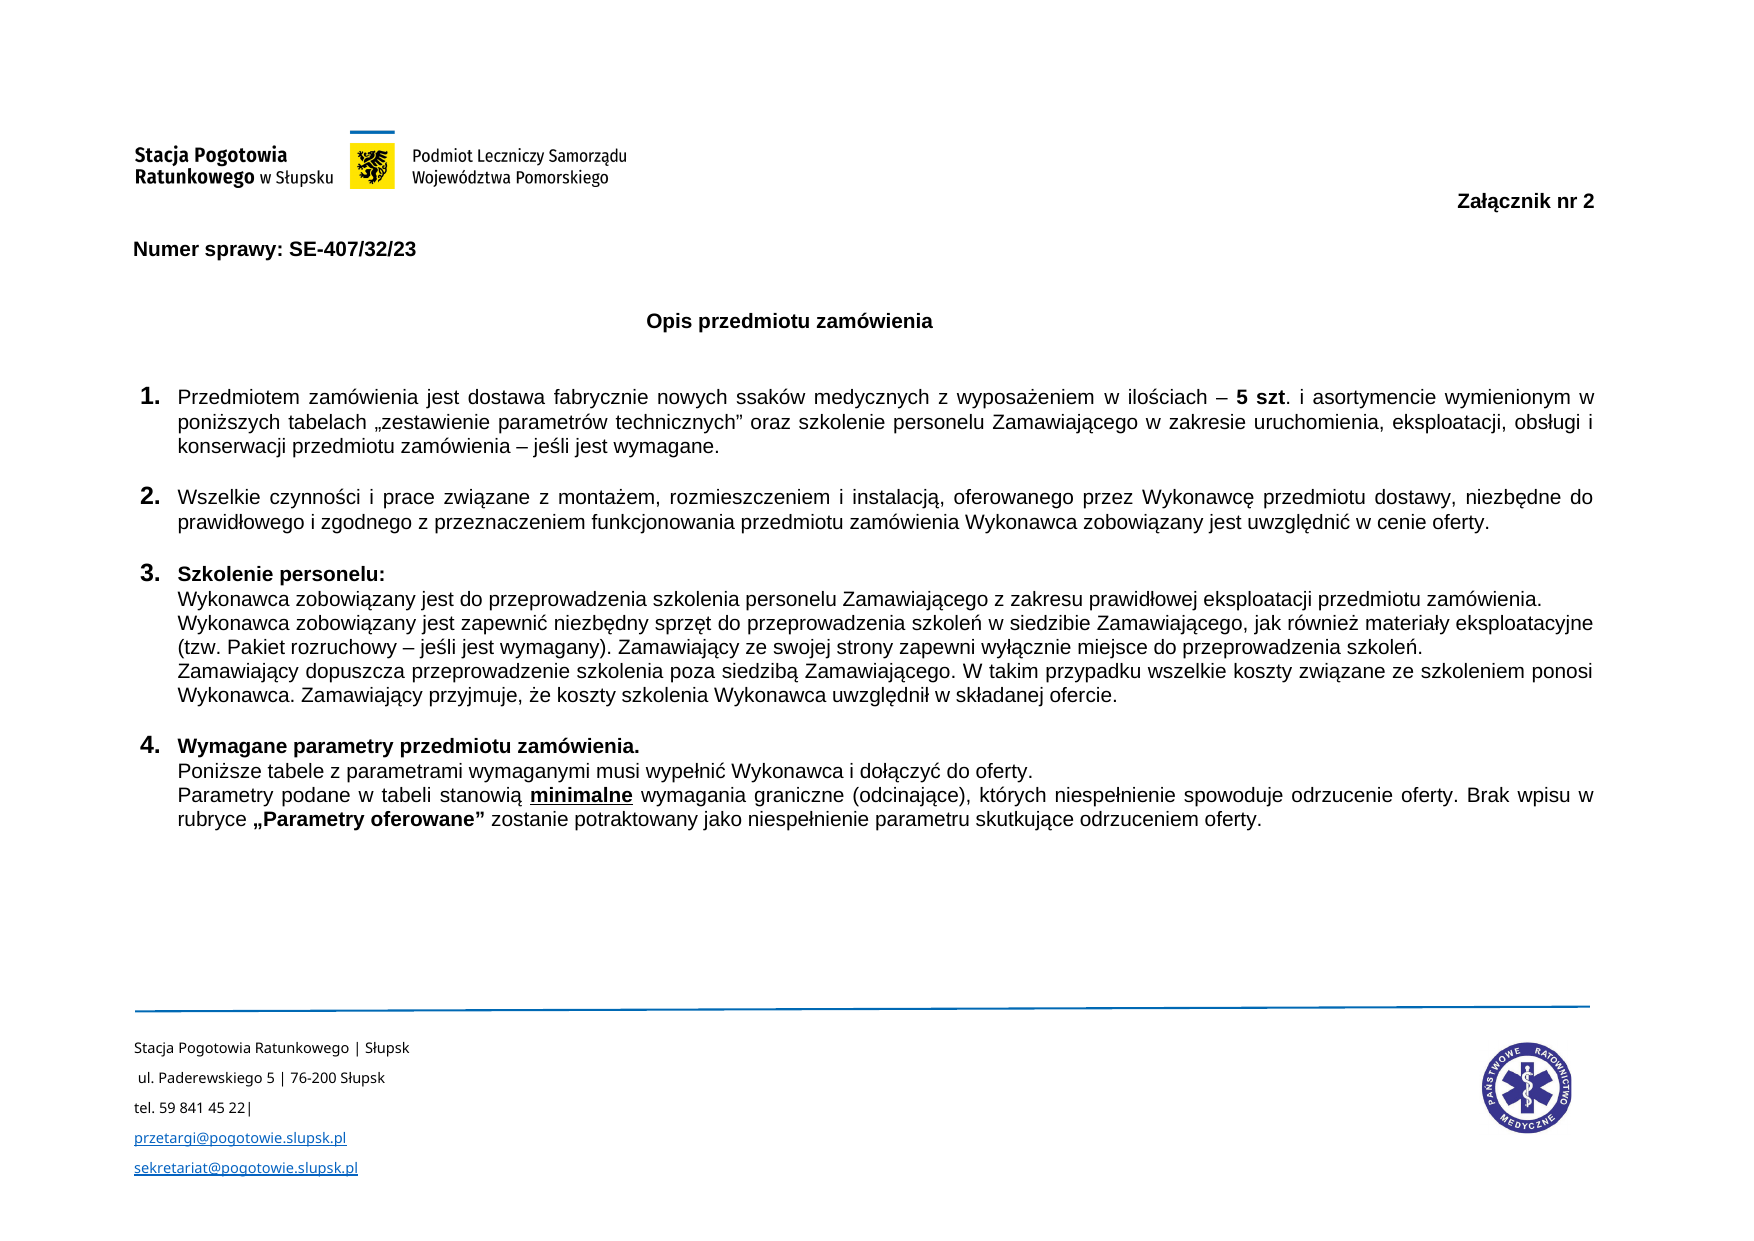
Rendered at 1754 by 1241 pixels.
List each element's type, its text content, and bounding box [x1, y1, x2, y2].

picture [1479, 1040, 1572, 1135]
list Wymagane parametry przedmiotu zamówienia. [140, 731, 1595, 759]
list Wszelkie czynności i prace związane z montażem, rozmieszczeniem i instalacją, oferowanego przez Wykonawcę przedmiotu dostawy, niezbędne do prawidłowego i zgodnego z przeznaczeniem funkcjonowania przedmiotu zamówienia Wykonawca zobowiązany jest uwzględnić w cenie oferty. [140, 481, 1595, 534]
subtitle Opis przedmiotu zamówienia [133, 309, 1595, 333]
text Poniższe tabele z parametrami wymaganymi musi wypełnić Wykonawca i dołączyć do oferty. [133, 759, 1595, 783]
text Wykonawca zobowiązany jest zapewnić niezbędny sprzęt do przeprowadzenia szkoleń w siedzibie Zamawiającego, jak również materiały eksploatacyjne (tzw. Pakiet rozruchowy – jeśli jest wymagany). Zamawiający ze swojej strony zapewni wyłącznie miejsce do przeprowadzenia szkoleń. [177, 611, 1595, 659]
text Załącznik nr 2 [133, 189, 1595, 213]
picture [132, 130, 627, 189]
text Zamawiający dopuszcza przeprowadzenie szkolenia poza siedzibą Zamawiającego. W takim przypadku wszelkie koszty związane ze szkoleniem ponosi Wykonawca. Zamawiający przyjmuje, że koszty szkolenia Wykonawca uwzględnił w składanej ofercie. [177, 659, 1595, 707]
text Numer sprawy: SE-407/32/23 [133, 237, 1595, 261]
list Przedmiotem zamówienia jest dostawa fabrycznie nowych ssaków medycznych z wyposażeniem w ilościach – 5 szt. i asortymencie wymienionym w poniższych tabelach „zestawienie parametrów technicznych” oraz szkolenie personelu Zamawiającego w zakresie uruchomienia, eksploatacji, obsługi i konserwacji przedmiotu zamówienia – jeśli jest wymagane. [140, 381, 1595, 457]
text Wykonawca zobowiązany jest do przeprowadzenia szkolenia personelu Zamawiającego z zakresu prawidłowej eksploatacji przedmiotu zamówienia. [177, 587, 1595, 611]
list Szkolenie personelu: [140, 558, 1595, 587]
text Parametry podane w tabeli stanowią minimalne wymagania graniczne (odcinające), których niespełnienie spowoduje odrzucenie oferty. Brak wpisu w rubryce „Parametry oferowane” zostanie potraktowany jako niespełnienie parametru skutkujące odrzuceniem oferty. [177, 783, 1595, 831]
